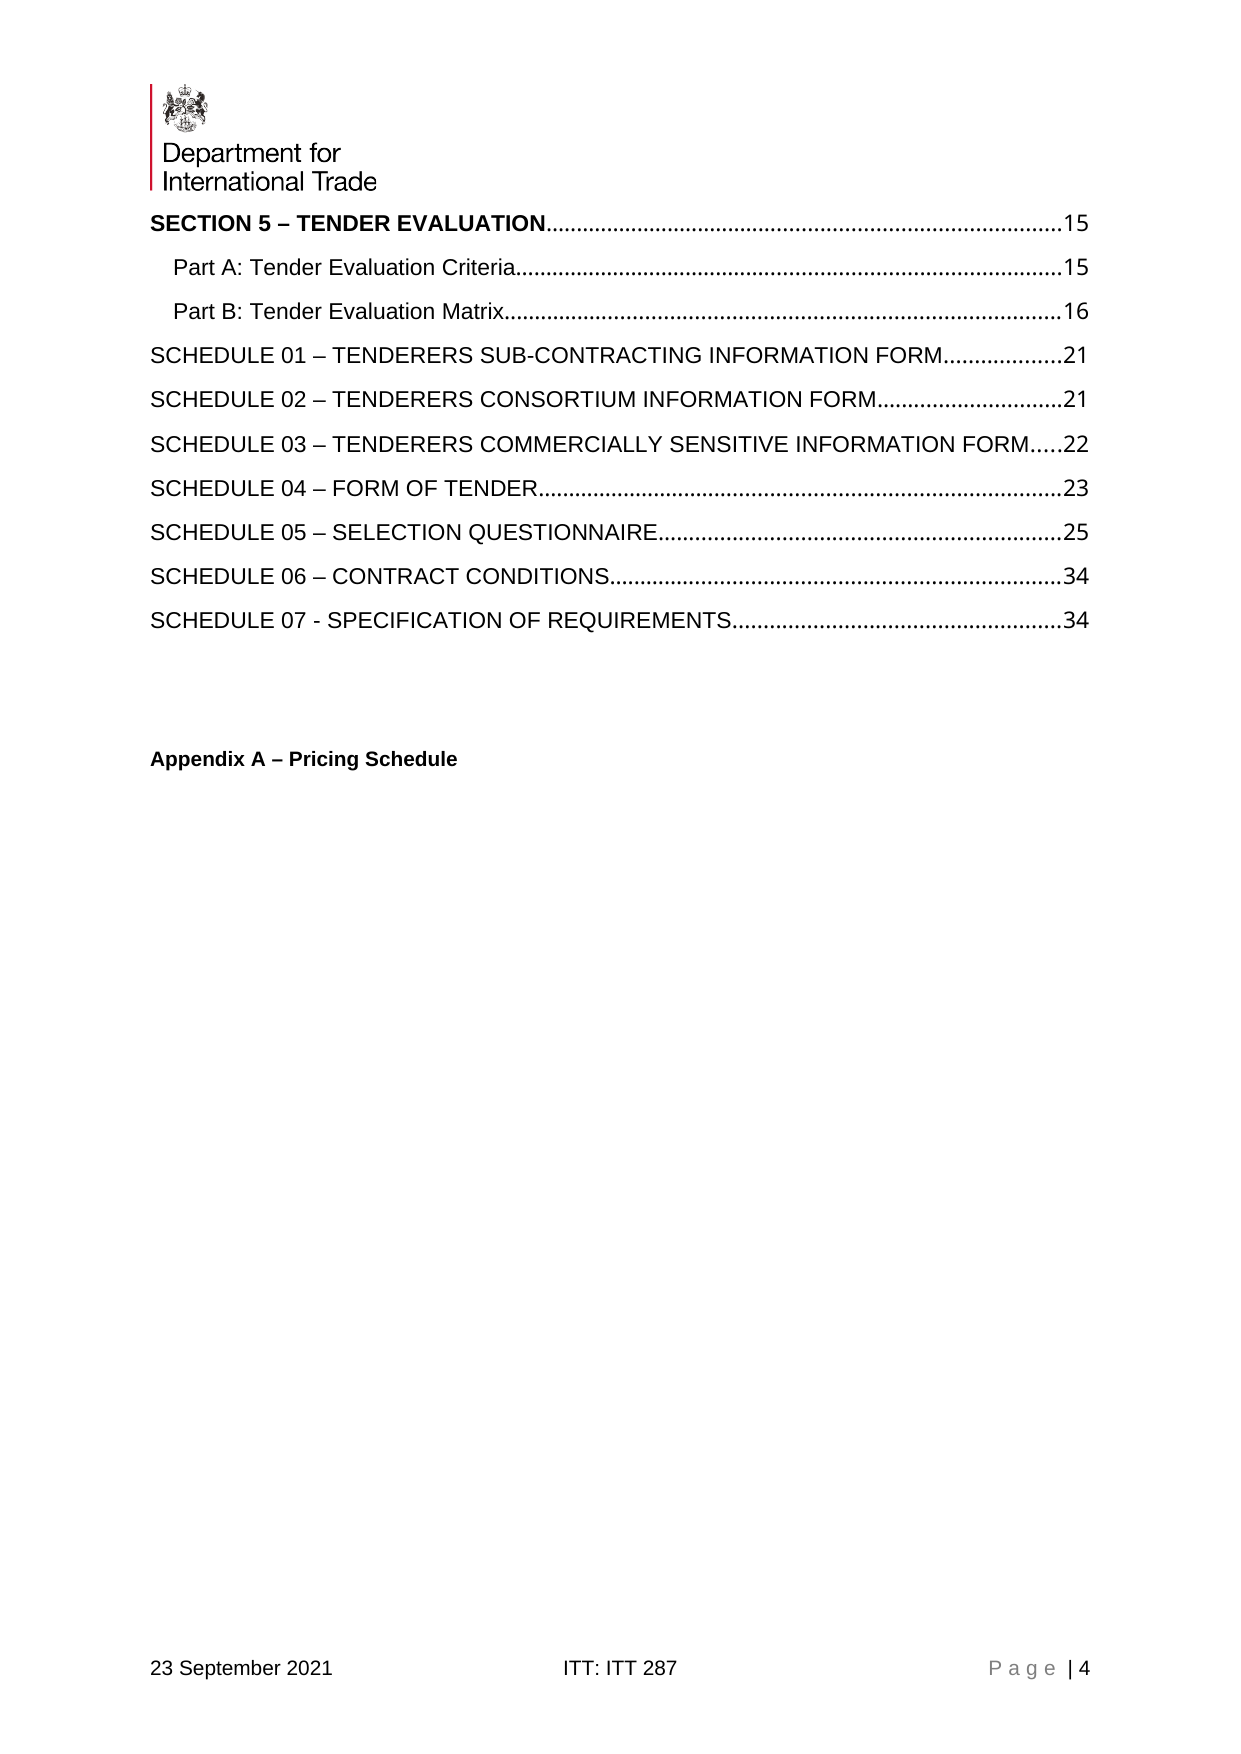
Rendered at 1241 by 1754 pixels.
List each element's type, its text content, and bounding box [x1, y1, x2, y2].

picture [150, 84, 377, 191]
text Appendix A – Pricing Schedule [150, 747, 1090, 771]
